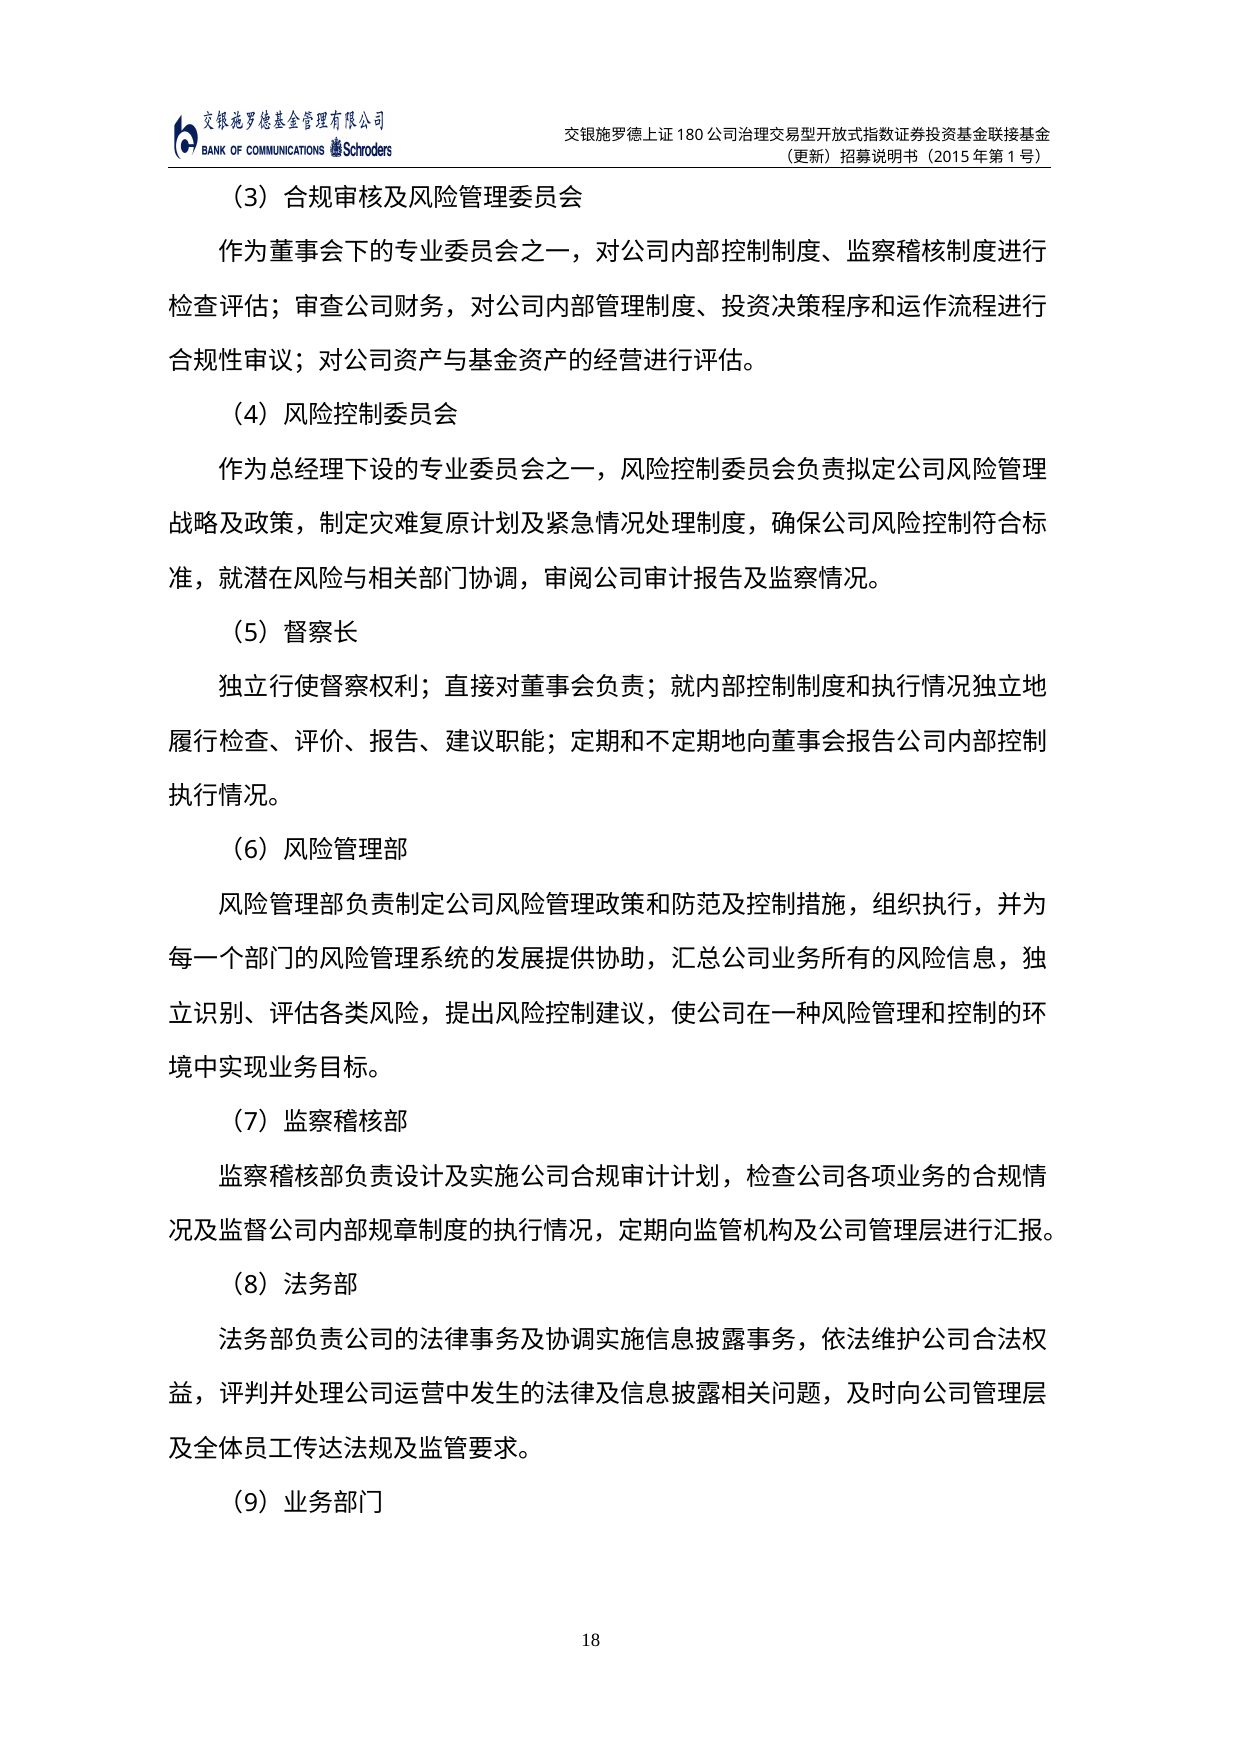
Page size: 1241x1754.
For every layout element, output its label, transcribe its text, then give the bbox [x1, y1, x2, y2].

text 法务部负责公司的法律事务及协调实施信息披露事务，依法维护公司合法权益，评判并处理公司运营中发生的法律及信息披露相关问题，及时向公司管理层及全体员工传达法规及监管要求。 [169, 1319, 1050, 1464]
text 监察稽核部负责设计及实施公司合规审计计划，检查公司各项业务的合规情况及监督公司内部规章制度的执行情况，定期向监管机构及公司管理层进行汇报。 [169, 1156, 1050, 1247]
text 作为总经理下设的专业委员会之一，风险控制委员会负责拟定公司风险管理战略及政策，制定灾难复原计划及紧急情况处理制度，确保公司风险控制符合标准，就潜在风险与相关部门协调，审阅公司审计报告及监察情况。 [169, 449, 1050, 594]
text 独立行使督察权利；直接对董事会负责；就内部控制制度和执行情况独立地履行检查、评价、报告、建议职能；定期和不定期地向董事会报告公司内部控制执行情况。 [169, 667, 1050, 812]
text 作为董事会下的专业委员会之一，对公司内部控制制度、监察稽核制度进行检查评估；审查公司财务，对公司内部管理制度、投资决策程序和运作流程进行合规性审议；对公司资产与基金资产的经营进行评估。 [169, 232, 1050, 377]
text （9）业务部门 [169, 1482, 1050, 1519]
text 风险管理部负责制定公司风险管理政策和防范及控制措施，组织执行，并为每一个部门的风险管理系统的发展提供协助，汇总公司业务所有的风险信息，独立识别、评估各类风险，提出风险控制建议，使公司在一种风险管理和控制的环境中实现业务目标。 [169, 884, 1050, 1084]
text （4）风险控制委员会 [169, 395, 1050, 431]
text （8）法务部 [169, 1265, 1050, 1301]
text （5）督察长 [169, 612, 1050, 649]
text （3）合规审核及风险管理委员会 [169, 177, 1050, 214]
text （7）监察稽核部 [169, 1102, 1050, 1138]
text （6）风险管理部 [169, 830, 1050, 866]
picture [174, 110, 392, 159]
